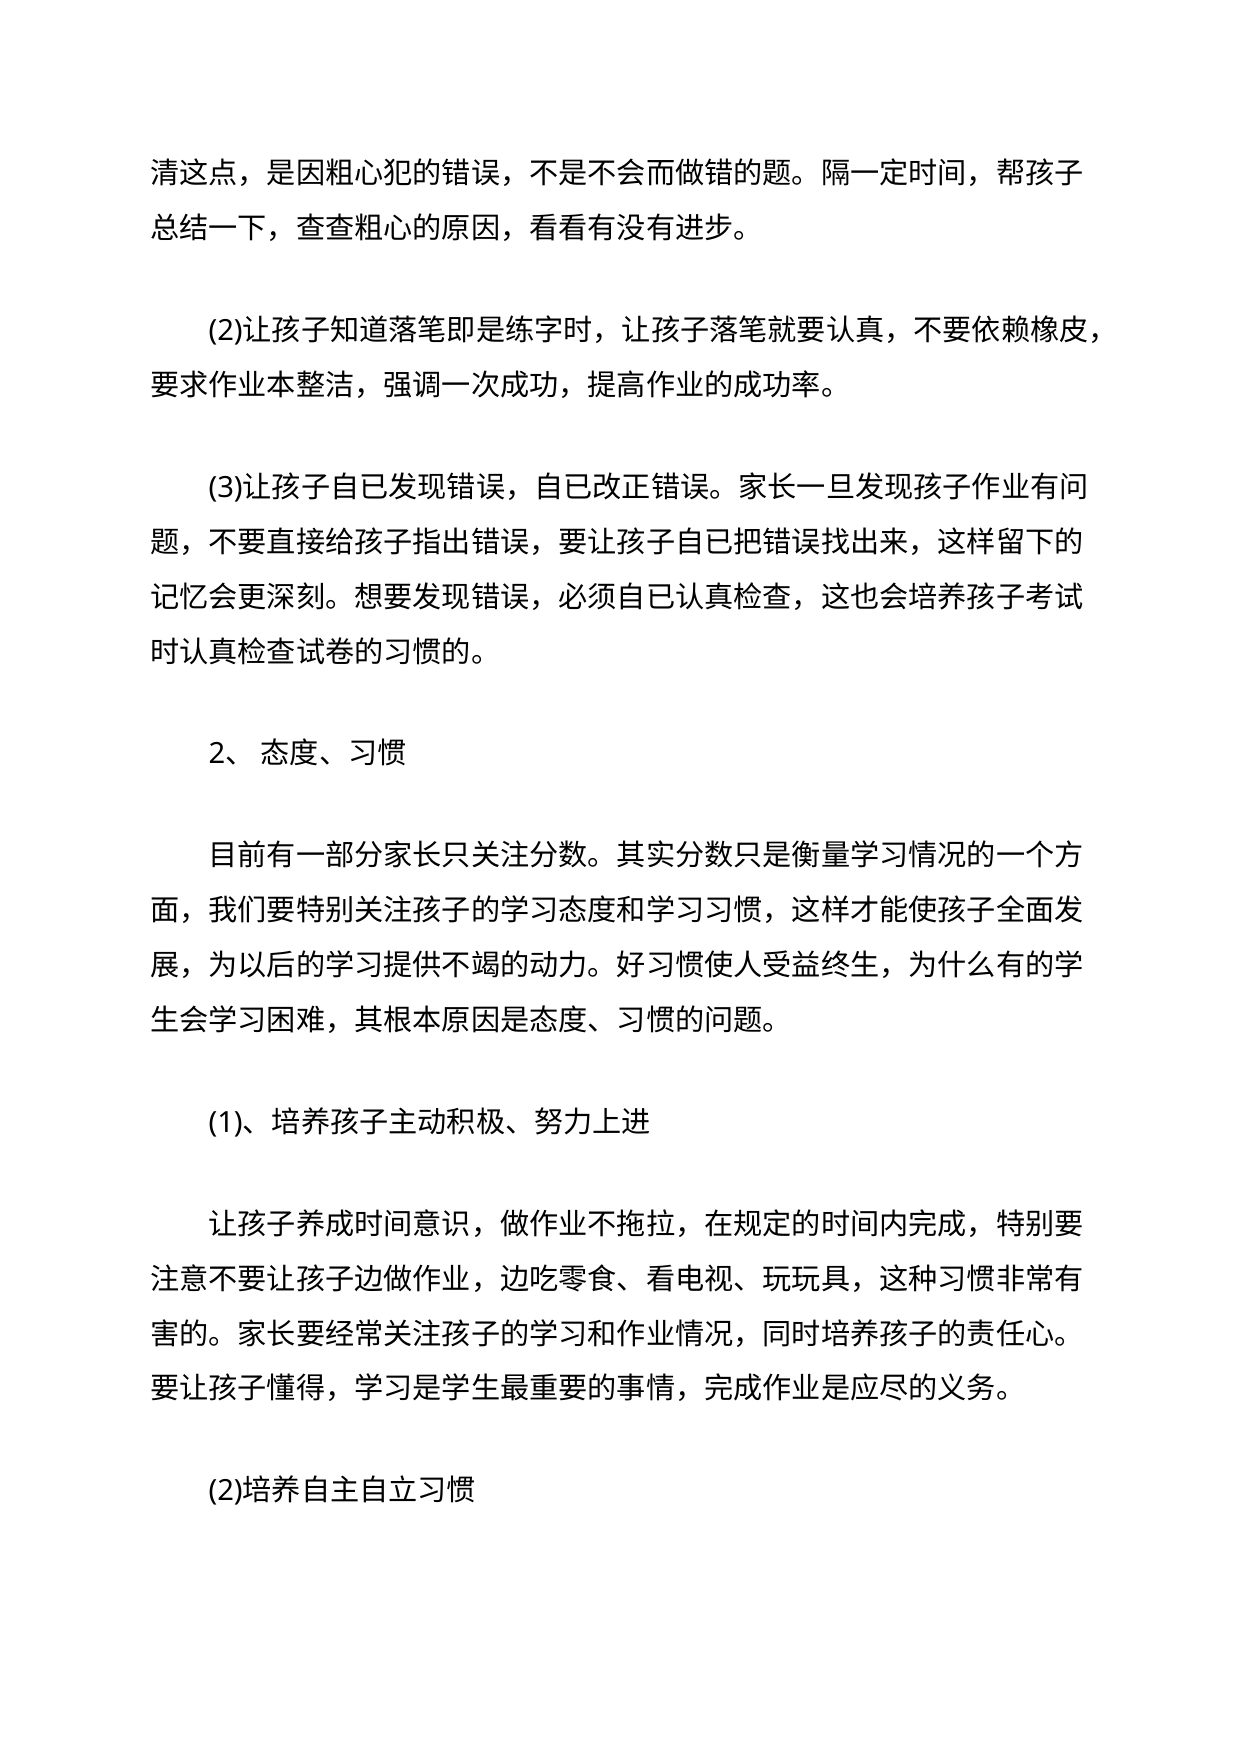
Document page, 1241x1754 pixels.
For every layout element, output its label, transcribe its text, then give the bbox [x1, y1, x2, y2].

text (2)让孩子知道落笔即是练字时，让孩子落笔就要认真，不要依赖橡皮，要求作业本整洁，强调一次成功，提高作业的成功率。 [150, 307, 1090, 404]
text (2)培养自主自立习惯 [150, 1467, 1090, 1509]
text 让孩子养成时间意识，做作业不拖拉，在规定的时间内完成，特别要注意不要让孩子边做作业，边吃零食、看电视、玩玩具，这种习惯非常有害的。家长要经常关注孩子的学习和作业情况，同时培养孩子的责任心。要让孩子懂得，学习是学生最重要的事情，完成作业是应尽的义务。 [150, 1200, 1090, 1407]
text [150, 150, 1090, 247]
text (3)让孩子自已发现错误，自已改正错误。家长一旦发现孩子作业有问题，不要直接给孩子指出错误，要让孩子自已把错误找出来，这样留下的记忆会更深刻。想要发现错误，必须自已认真检查，这也会培养孩子考试时认真检查试卷的习惯的。 [150, 463, 1090, 671]
text (1)、培养孩子主动积极、努力上进 [150, 1098, 1090, 1141]
text 2、 态度、习惯 [150, 730, 1090, 772]
text 目前有一部分家长只关注分数。其实分数只是衡量学习情况的一个方面，我们要特别关注孩子的学习态度和学习习惯，这样才能使孩子全面发展，为以后的学习提供不竭的动力。好习惯使人受益终生，为什么有的学生会学习困难，其根本原因是态度、习惯的问题。 [150, 832, 1090, 1039]
